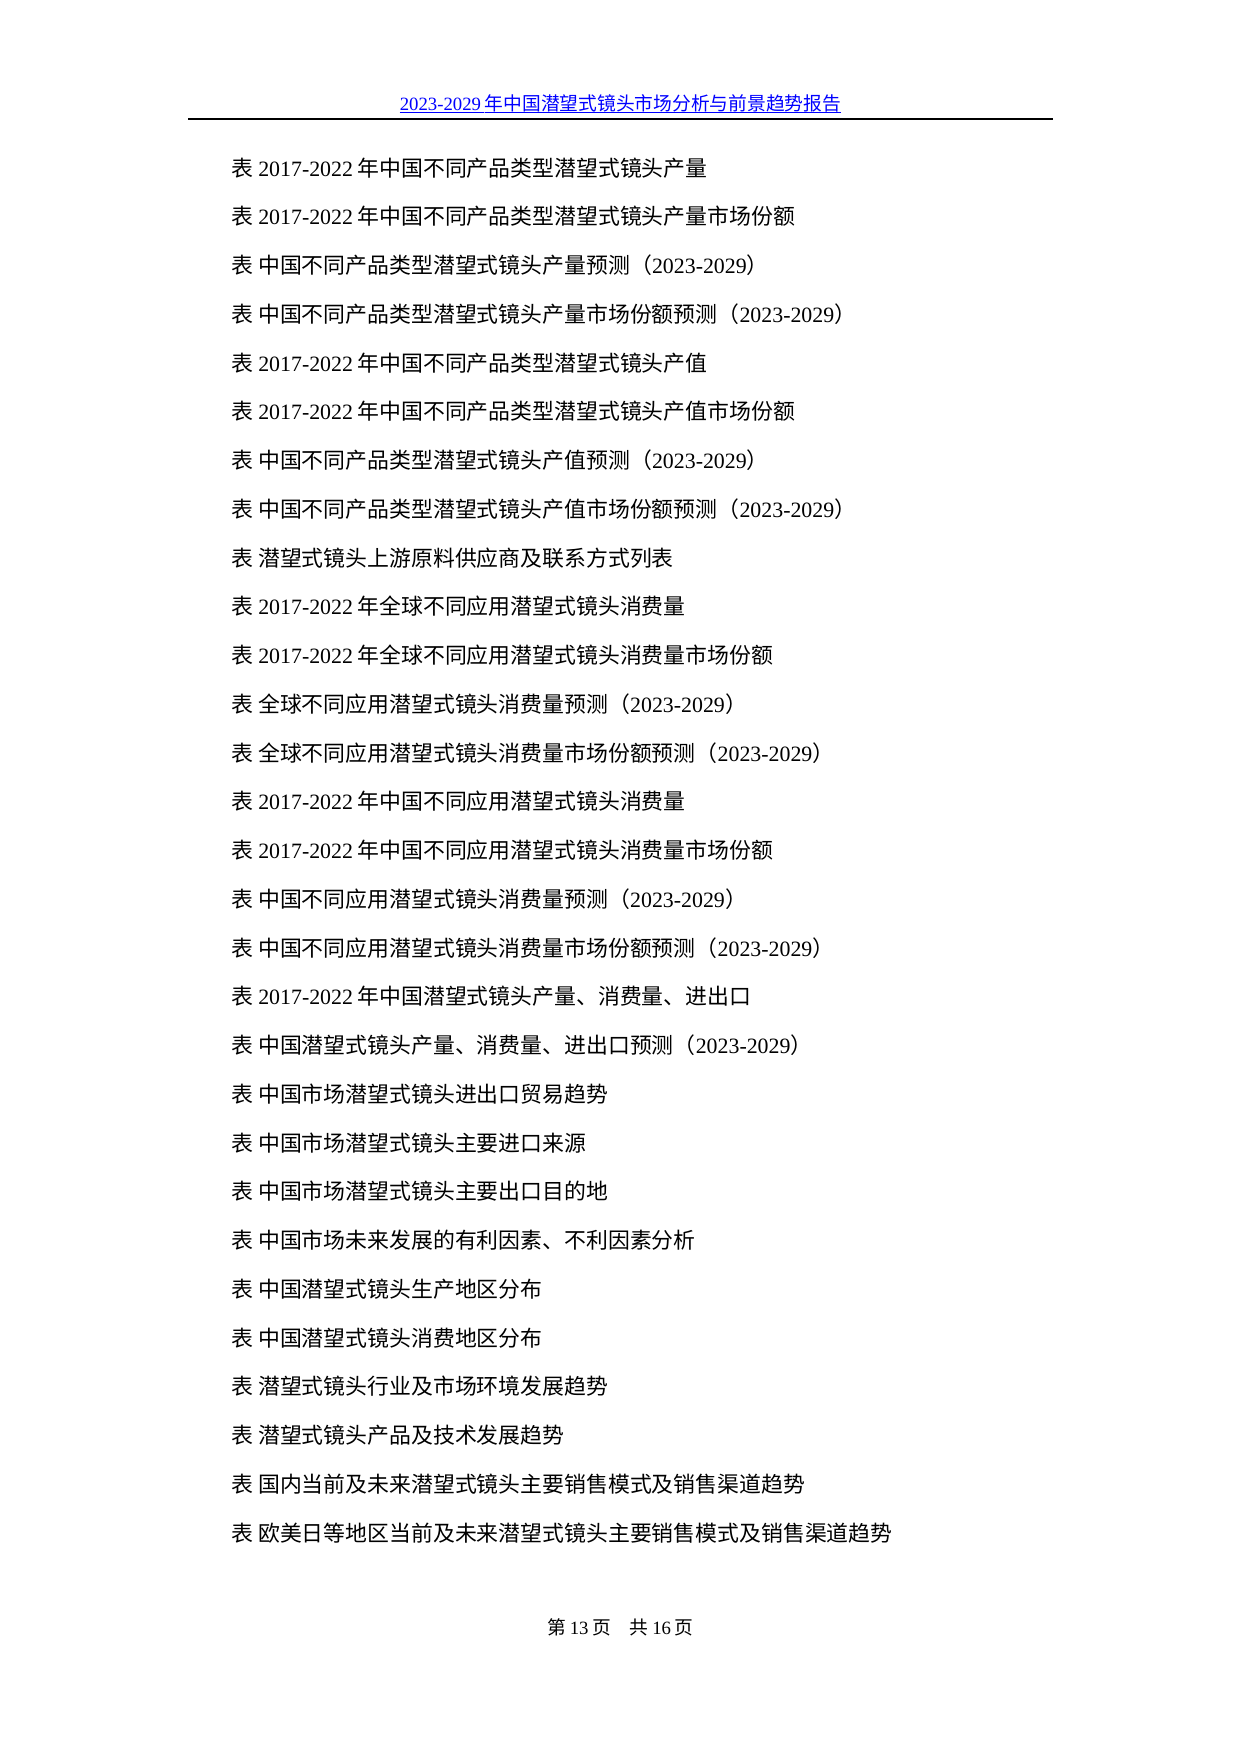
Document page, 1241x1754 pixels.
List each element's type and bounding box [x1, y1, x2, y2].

text [187, 150, 1053, 1548]
